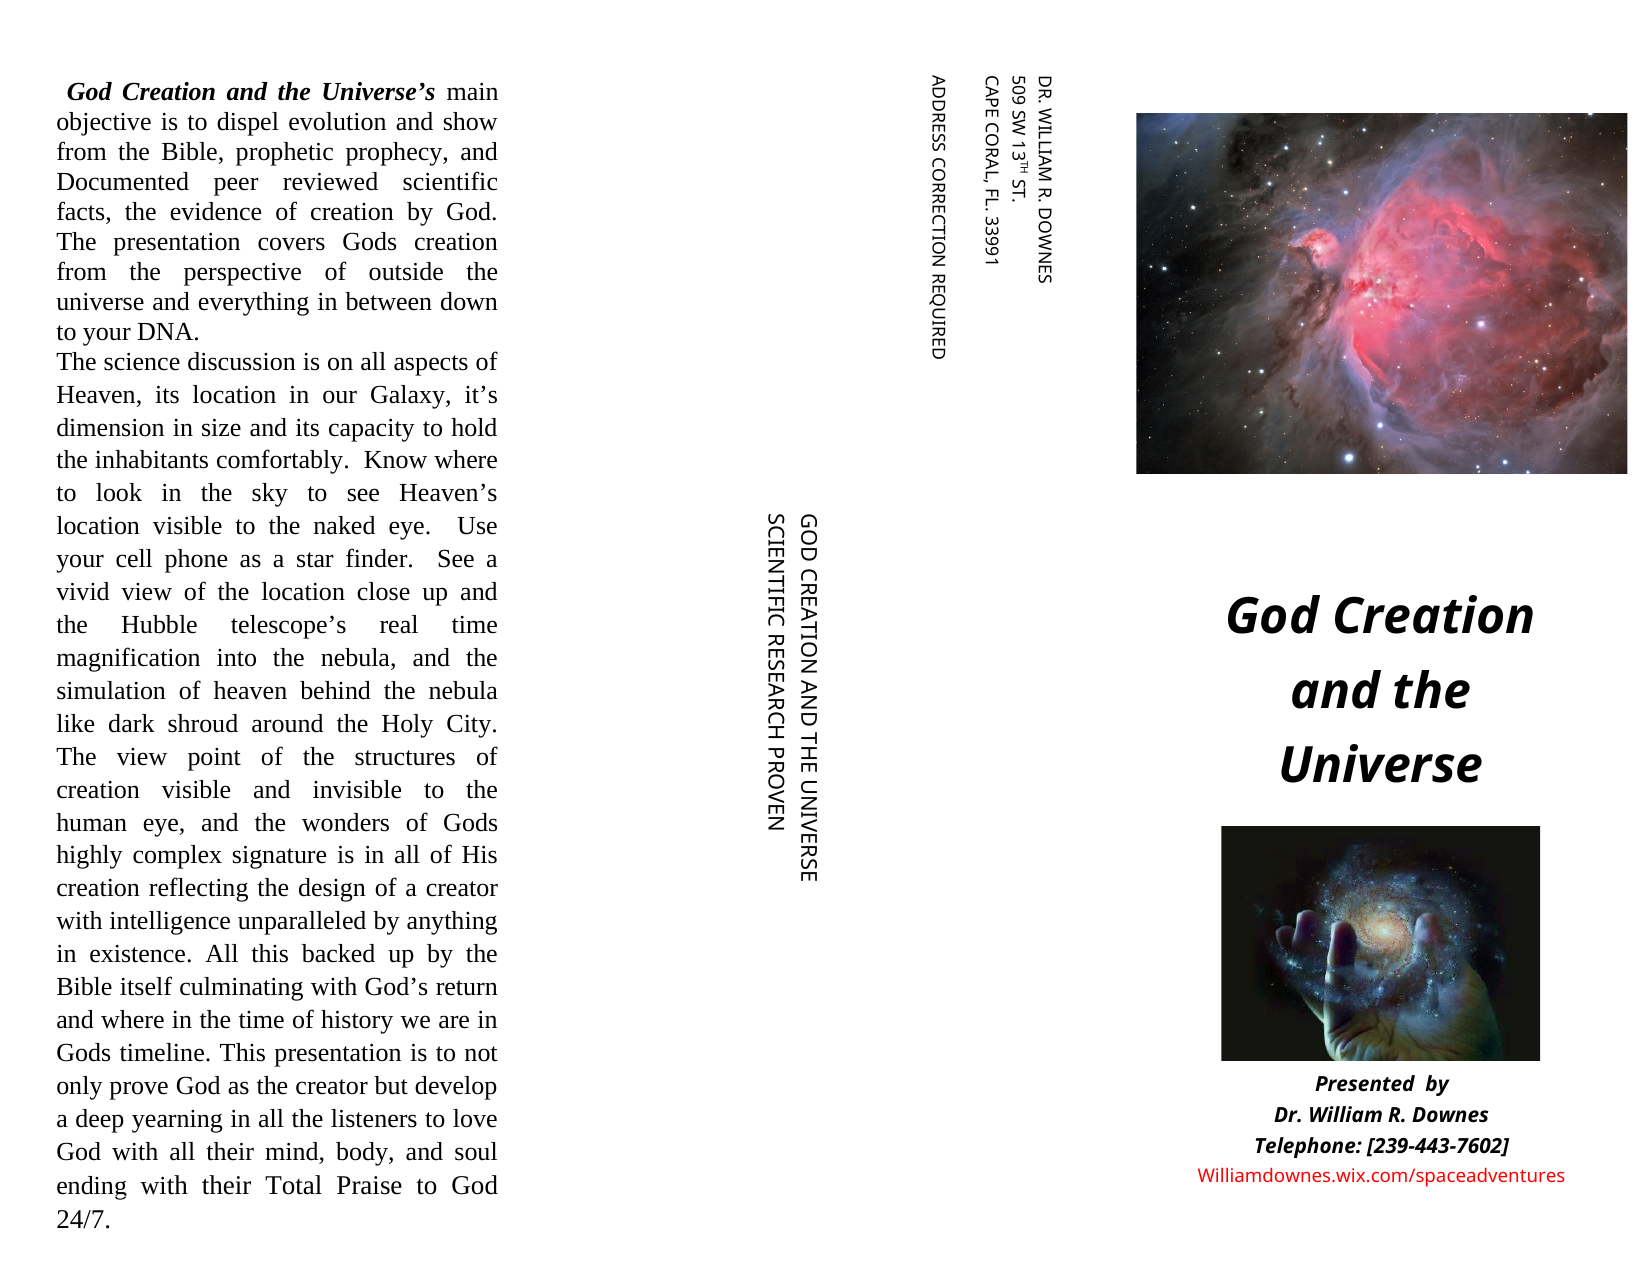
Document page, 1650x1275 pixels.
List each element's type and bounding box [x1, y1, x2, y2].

picture [1221, 826, 1541, 1061]
picture [1136, 113, 1628, 474]
